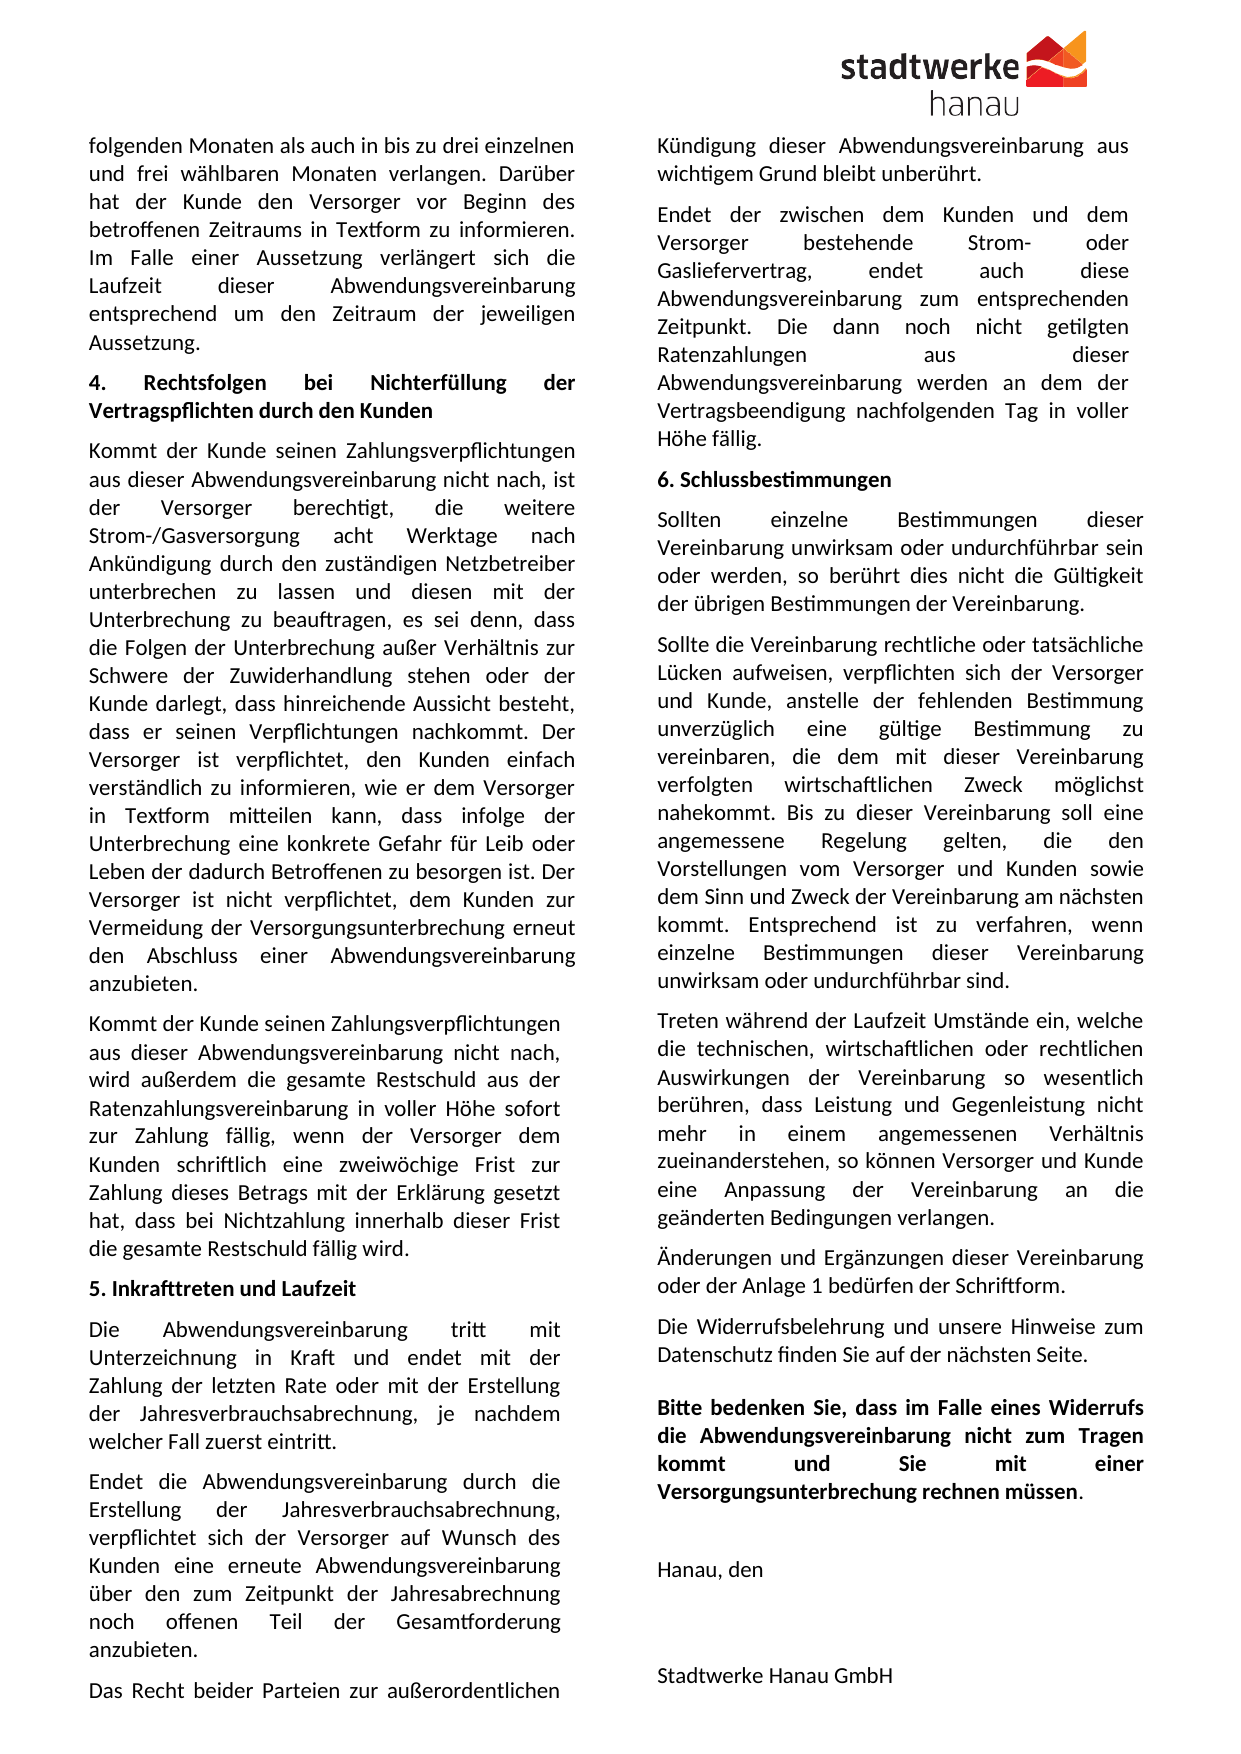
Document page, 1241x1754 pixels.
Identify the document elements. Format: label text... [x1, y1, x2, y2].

text 4. Rechtsfolgen bei Nichterfüllung der Vertragspflichten durch den Kunden [89, 368, 576, 424]
text 5. Inkrafttreten und Laufzeit [89, 1274, 561, 1302]
text Endet der zwischen dem Kunden und dem Versorger bestehende Strom- oder Gasliefervertrag, endet auch diese Abwendungsvereinbarung zum entsprechenden Zeitpunkt. Die dann noch nicht getilgten Ratenzahlungen aus dieser Abwendungsvereinbarung werden an dem der Vertragsbeendigung nachfolgenden Tag in voller Höhe fällig. [657, 200, 1129, 452]
text Die Abwendungsvereinbarung tritt mit Unterzeichnung in Kraft und endet mit der Zahlung der letzten Rate oder mit der Erstellung der Jahresverbrauchsabrechnung, je nachdem welcher Fall zuerst eintritt. [89, 1315, 561, 1455]
text Hanau, den [657, 1555, 1144, 1583]
text Das Recht beider Parteien zur außerordentlichen Kündigung dieser Abwendungsvereinbarung aus wichtigem Grund bleibt unberührt. [89, 1676, 561, 1704]
text Kommt der Kunde seinen Zahlungsverpflichtungen aus dieser Abwendungsvereinbarung nicht nach, ist der Versorger berechtigt, die weitere Strom-/Gasversorgung acht Werktage nach Ankündigung durch den zuständigen Netzbetreiber unterbrechen zu lassen und diesen mit der Unterbrechung zu beauftragen, es sei denn, dass die Folgen der Unterbrechung außer Verhältnis zur Schwere der Zuwiderhandlung stehen oder der Kunde darlegt, dass hinreichende Aussicht besteht, dass er seinen Verpflichtungen nachkommt. Der Versorger ist verpflichtet, den Kunden einfach verständlich zu informieren, wie er dem Versorger in Textform mitteilen kann, dass infolge der Unterbrechung eine konkrete Gefahr für Leib oder Leben der dadurch Betroffenen zu besorgen ist. Der Versorger ist nicht verpflichtet, dem Kunden zur Vermeidung der Versorgungsunterbrechung erneut den Abschluss einer Abwendungsvereinbarung anzubieten. [89, 437, 576, 997]
text Endet die Abwendungsvereinbarung durch die Erstellung der Jahresverbrauchsabrechnung, verpflichtet sich der Versorger auf Wunsch des Kunden eine erneute Abwendungsvereinbarung über den zum Zeitpunkt der Jahresabrechnung noch offenen Teil der Gesamtforderung anzubieten. [89, 1467, 561, 1663]
text Stadtwerke Hanau GmbH [657, 1661, 1144, 1689]
text Sollte die Vereinbarung rechtliche oder tatsächliche Lücken aufweisen, verpflichten sich der Versorger und Kunde, anstelle der fehlenden Bestimmung unverzüglich eine gültige Bestimmung zu vereinbaren, die dem mit dieser Vereinbarung verfolgten wirtschaftlichen Zweck möglichst nahekommt. Bis zu dieser Vereinbarung soll eine angemessene Regelung gelten, die den Vorstellungen vom Versorger und Kunden sowie dem Sinn und Zweck der Vereinbarung am nächsten kommt. Entsprechend ist zu verfahren, wenn einzelne Bestimmungen dieser Vereinbarung unwirksam oder undurchführbar sind. [657, 630, 1144, 994]
text 6. Schlussbestimmungen [657, 465, 1144, 493]
picture [1026, 48, 1087, 87]
text Änderungen und Ergänzungen dieser Vereinbarung oder der Anlage 1 bedürfen der Schriftform. [657, 1243, 1144, 1299]
text Bitte bedenken Sie, dass im Falle eines Widerrufs die Abwendungsvereinbarung nicht zum Tragen kommt und Sie mit einer Versorgungsunterbrechung rechnen müssen. [657, 1393, 1144, 1505]
text Sollten einzelne Bestimmungen dieser Vereinbarung unwirksam oder undurchführbar sein oder werden, so berührt dies nicht die Gültigkeit der übrigen Bestimmungen der Vereinbarung. [657, 505, 1144, 617]
picture [841, 53, 1019, 116]
text Treten während der Laufzeit Umstände ein, welche die technischen, wirtschaftlichen oder rechtlichen Auswirkungen der Vereinbarung so wesentlich berühren, dass Leistung und Gegenleistung nicht mehr in einem angemessenen Verhältnis zueinanderstehen, so können Versorger und Kunde eine Anpassung der Vereinbarung an die geänderten Bedingungen verlangen. [657, 1007, 1144, 1231]
text Das Recht beider Parteien zur außerordentlichen Kündigung dieser Abwendungsvereinbarung aus wichtigem Grund bleibt unberührt. [657, 131, 1129, 187]
text Die Widerrufsbelehrung und unsere Hinweise zum Datenschutz finden Sie auf der nächsten Seite. [657, 1312, 1144, 1368]
text Kommt der Kunde seinen Zahlungsverpflichtungen aus dieser Abwendungsvereinbarung nicht nach, wird außerdem die gesamte Restschuld aus der Ratenzahlungsvereinbarung in voller Höhe sofort zur Zahlung fällig, wenn der Versorger dem Kunden schriftlich eine zweiwöchige Frist zur Zahlung dieses Betrags mit der Erklärung gesetzt hat, dass bei Nichtzahlung innerhalb dieser Frist die gesamte Restschuld fällig wird. [89, 1009, 561, 1262]
